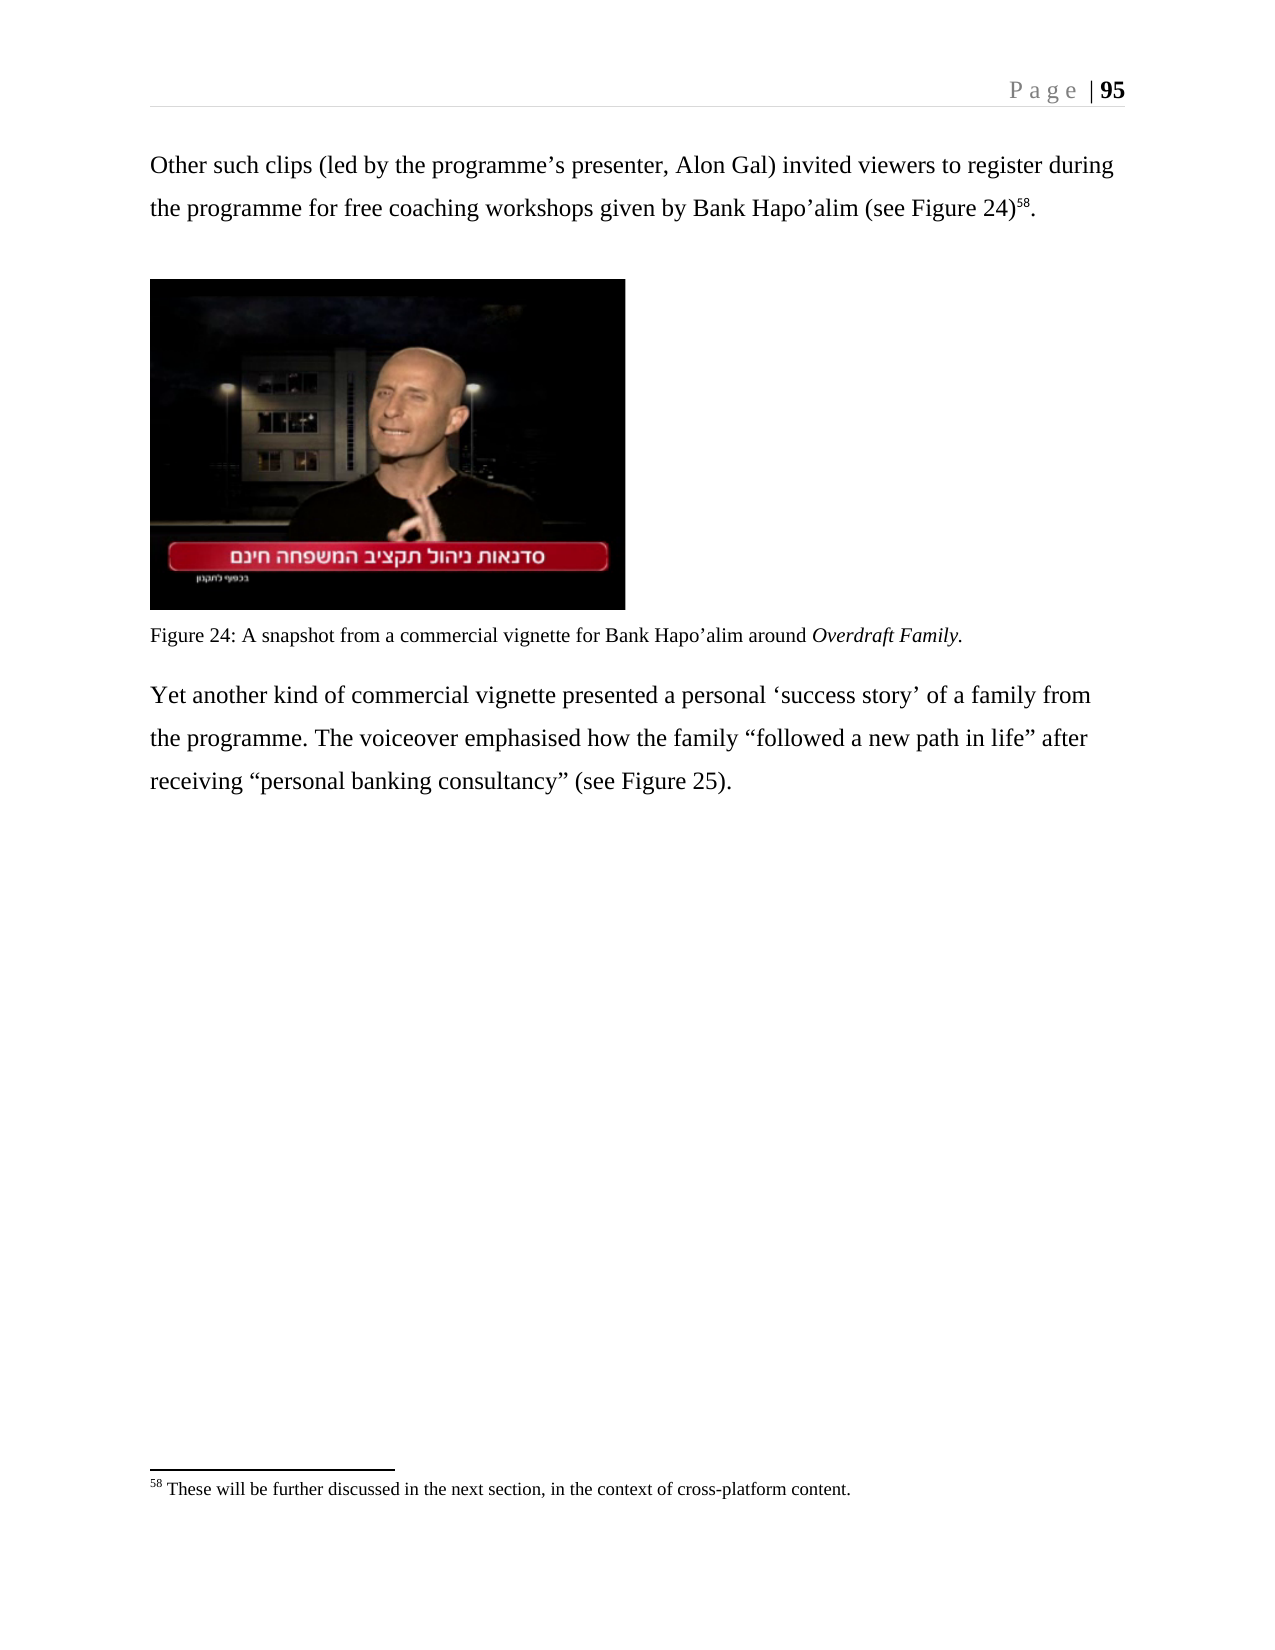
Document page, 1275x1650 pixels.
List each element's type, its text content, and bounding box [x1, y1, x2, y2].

text Other such clips (led by the programme’s presenter, Alon Gal) invited viewers to register during the programme for free coaching workshops given by Bank Hapo’alim (see Figure 24). [150, 150, 1125, 222]
picture [150, 279, 626, 610]
text Yet another kind of commercial vignette presented a personal ‘success story’ of a family from the programme. The voiceover emphasised how the family “followed a new path in life” after receiving “personal banking consultancy” (see Figure 25). [150, 680, 1125, 795]
subtitle Figure 24: A snapshot from a commercial vignette for Bank Hapo’alim around Overdraft Family. [150, 623, 1125, 647]
